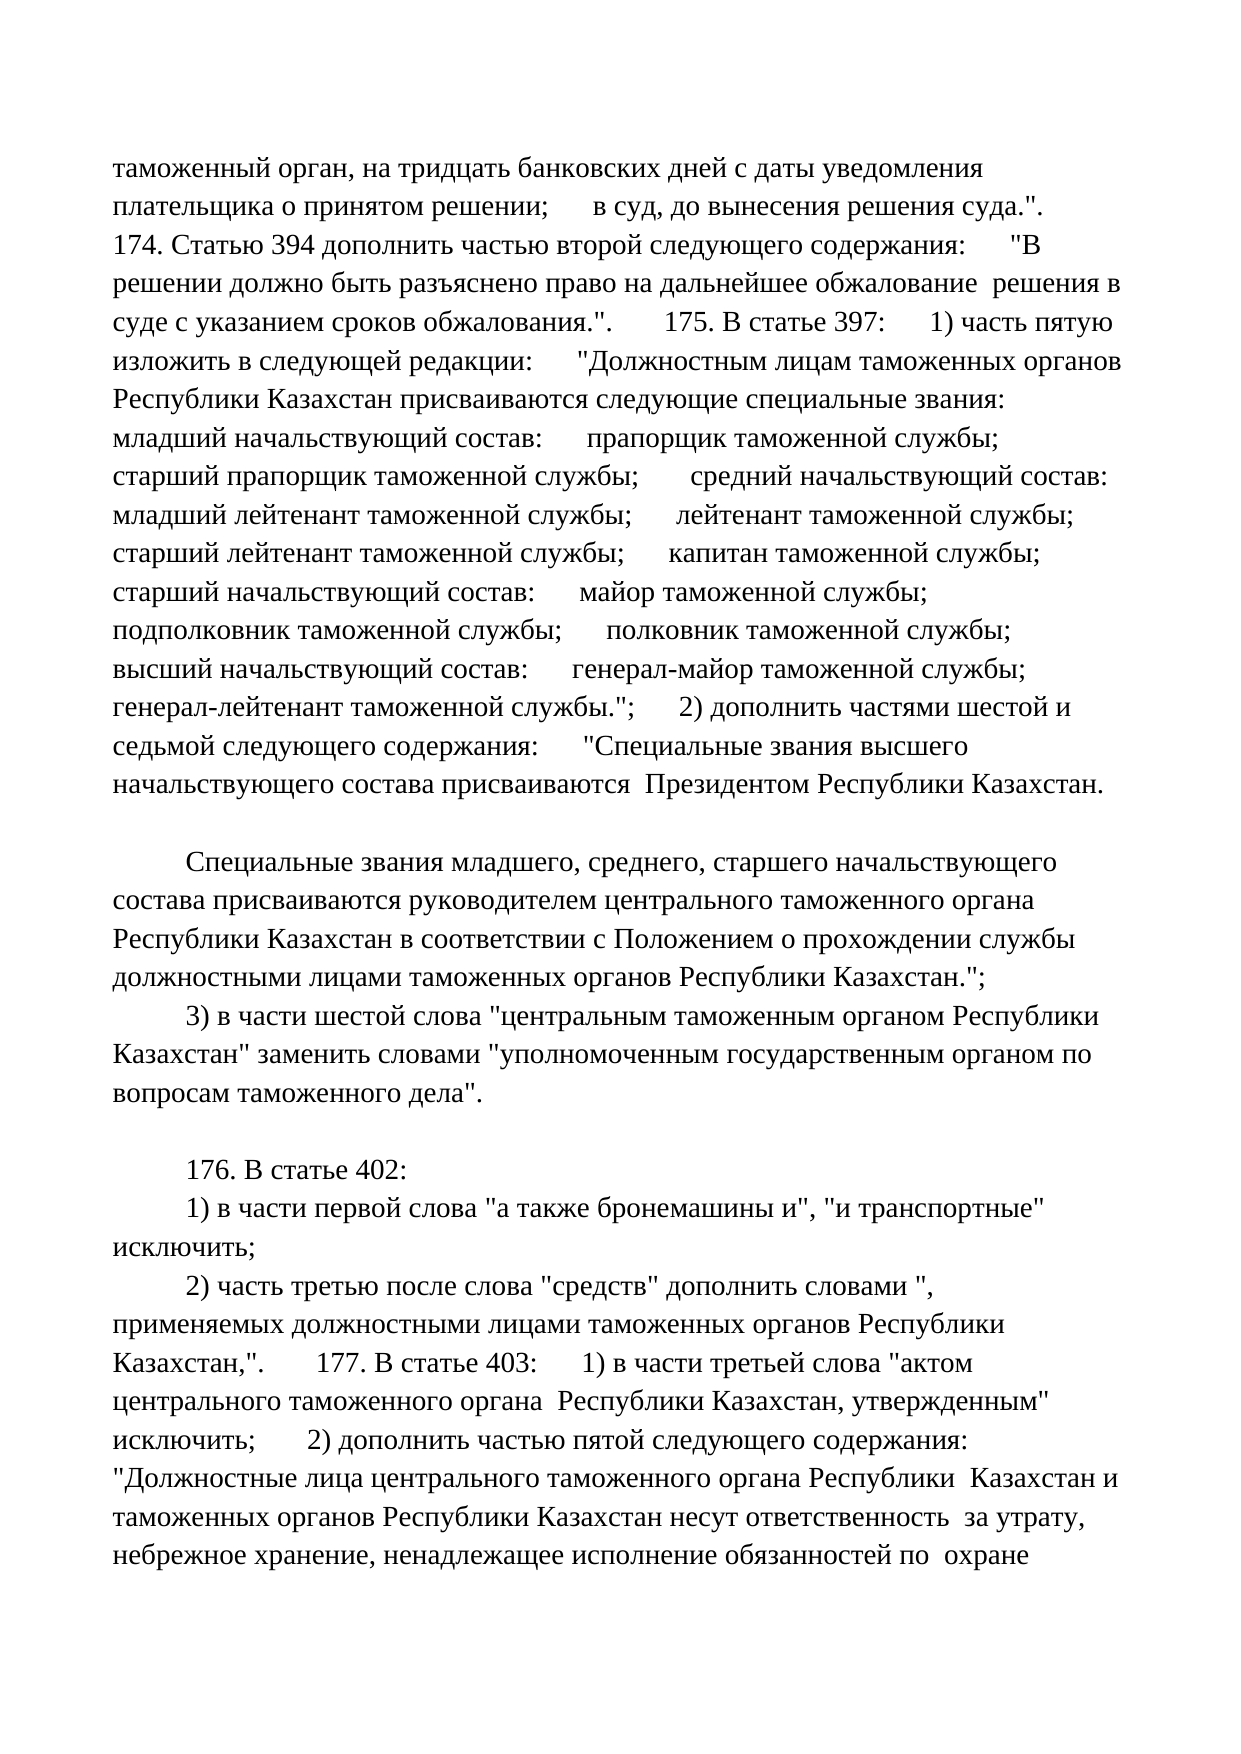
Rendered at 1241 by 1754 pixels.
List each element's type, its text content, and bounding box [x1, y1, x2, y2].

text Специальные звания младшего, среднего, старшего начальствующего состава присваиваются руководителем центрального таможенного органа Республики Казахстан в соответствии с Положением о прохождении службы должностными лицами таможенных органов Республики Казахстан."; 3) в части шестой слова "центральным таможенным органом Республики Казахстан" заменить словами "уполномоченным государственным органом по вопросам таможенного дела". 176. В статье 402: 1) в части первой слова "а также бронемашины и", "и транспортные" исключить; 2) часть третью после слова "средств" дополнить словами ", [112, 805, 1128, 1301]
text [112, 1306, 1128, 1571]
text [112, 150, 1128, 800]
